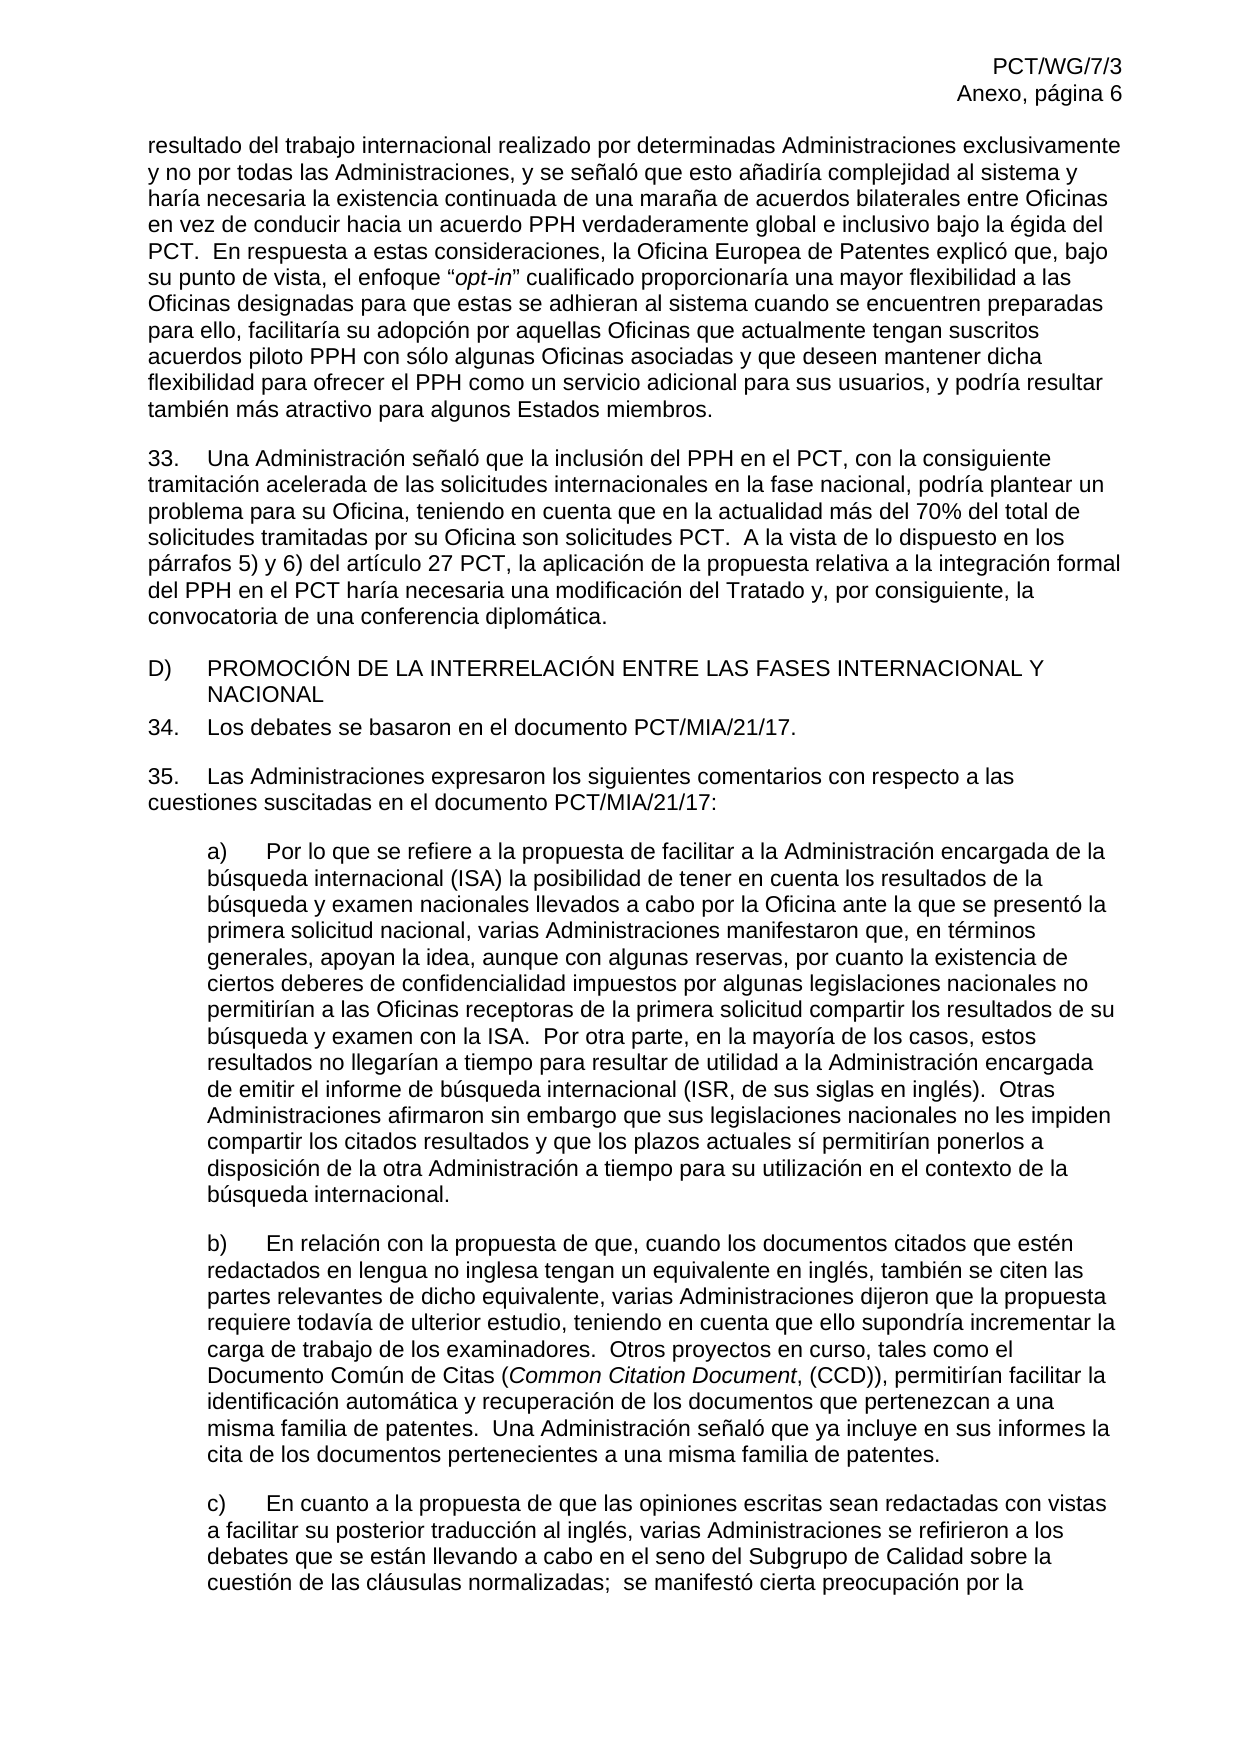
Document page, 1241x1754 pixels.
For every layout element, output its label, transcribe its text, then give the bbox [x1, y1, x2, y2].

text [148, 132, 1122, 422]
subtitle d) Promoción de la interrelación entre las fases internacional y nacional [148, 654, 1122, 707]
text Las Administraciones expresaron los siguientes comentarios con respecto a las cuestiones suscitadas en el documento PCT/MIA/21/17: [148, 763, 1122, 815]
text Una Administración señaló que la inclusión del PPH en el PCT, con la consiguiente tramitación acelerada de las solicitudes internacionales en la fase nacional, podría plantear un problema para su Oficina, teniendo en cuenta que en la actualidad más del 70% del total de solicitudes tramitadas por su Oficina son solicitudes PCT. A la vista de lo dispuesto en los párrafos 5) y 6) del artículo 27 PCT, la aplicación de la propuesta relativa a la integración formal del PPH en el PCT haría necesaria una modificación del Tratado y, por consiguiente, la convocatoria de una conferencia diplomática. [148, 445, 1122, 629]
text Los debates se basaron en el documento PCT/MIA/21/17. [148, 713, 1122, 740]
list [207, 1490, 1122, 1596]
list Por lo que se refiere a la propuesta de facilitar a la Administración encargada de la búsqueda internacional (ISA) la posibilidad de tener en cuenta los resultados de la búsqueda y examen nacionales llevados a cabo por la Oficina ante la que se presentó la primera solicitud nacional, varias Administraciones manifestaron que, en términos generales, apoyan la idea, aunque con algunas reservas, por cuanto la existencia de ciertos deberes de confidencialidad impuestos por algunas legislaciones nacionales no permitirían a las Oficinas receptoras de la primera solicitud compartir los resultados de su búsqueda y examen con la ISA. Por otra parte, en la mayoría de los casos, estos resultados no llegarían a tiempo para resultar de utilidad a la Administración encargada de emitir el informe de búsqueda internacional (ISR, de sus siglas en inglés). Otras Administraciones afirmaron sin embargo que sus legislaciones nacionales no les impiden compartir los citados resultados y que los plazos actuales sí permitirían ponerlos a disposición de la otra Administración a tiempo para su utilización en el contexto de la búsqueda internacional. [207, 838, 1122, 1207]
list En relación con la propuesta de que, cuando los documentos citados que estén redactados en lengua no inglesa tengan un equivalente en inglés, también se citen las partes relevantes de dicho equivalente, varias Administraciones dijeron que la propuesta requiere todavía de ulterior estudio, teniendo en cuenta que ello supondría incrementar la carga de trabajo de los examinadores. Otros proyectos en curso, tales como el Documento Común de Citas (Common Citation Document, (CCD)), permitirían facilitar la identificación automática y recuperación de los documentos que pertenezcan a una misma familia de patentes. Una Administración señaló que ya incluye en sus informes la cita de los documentos pertenecientes a una misma familia de patentes. [207, 1230, 1122, 1467]
